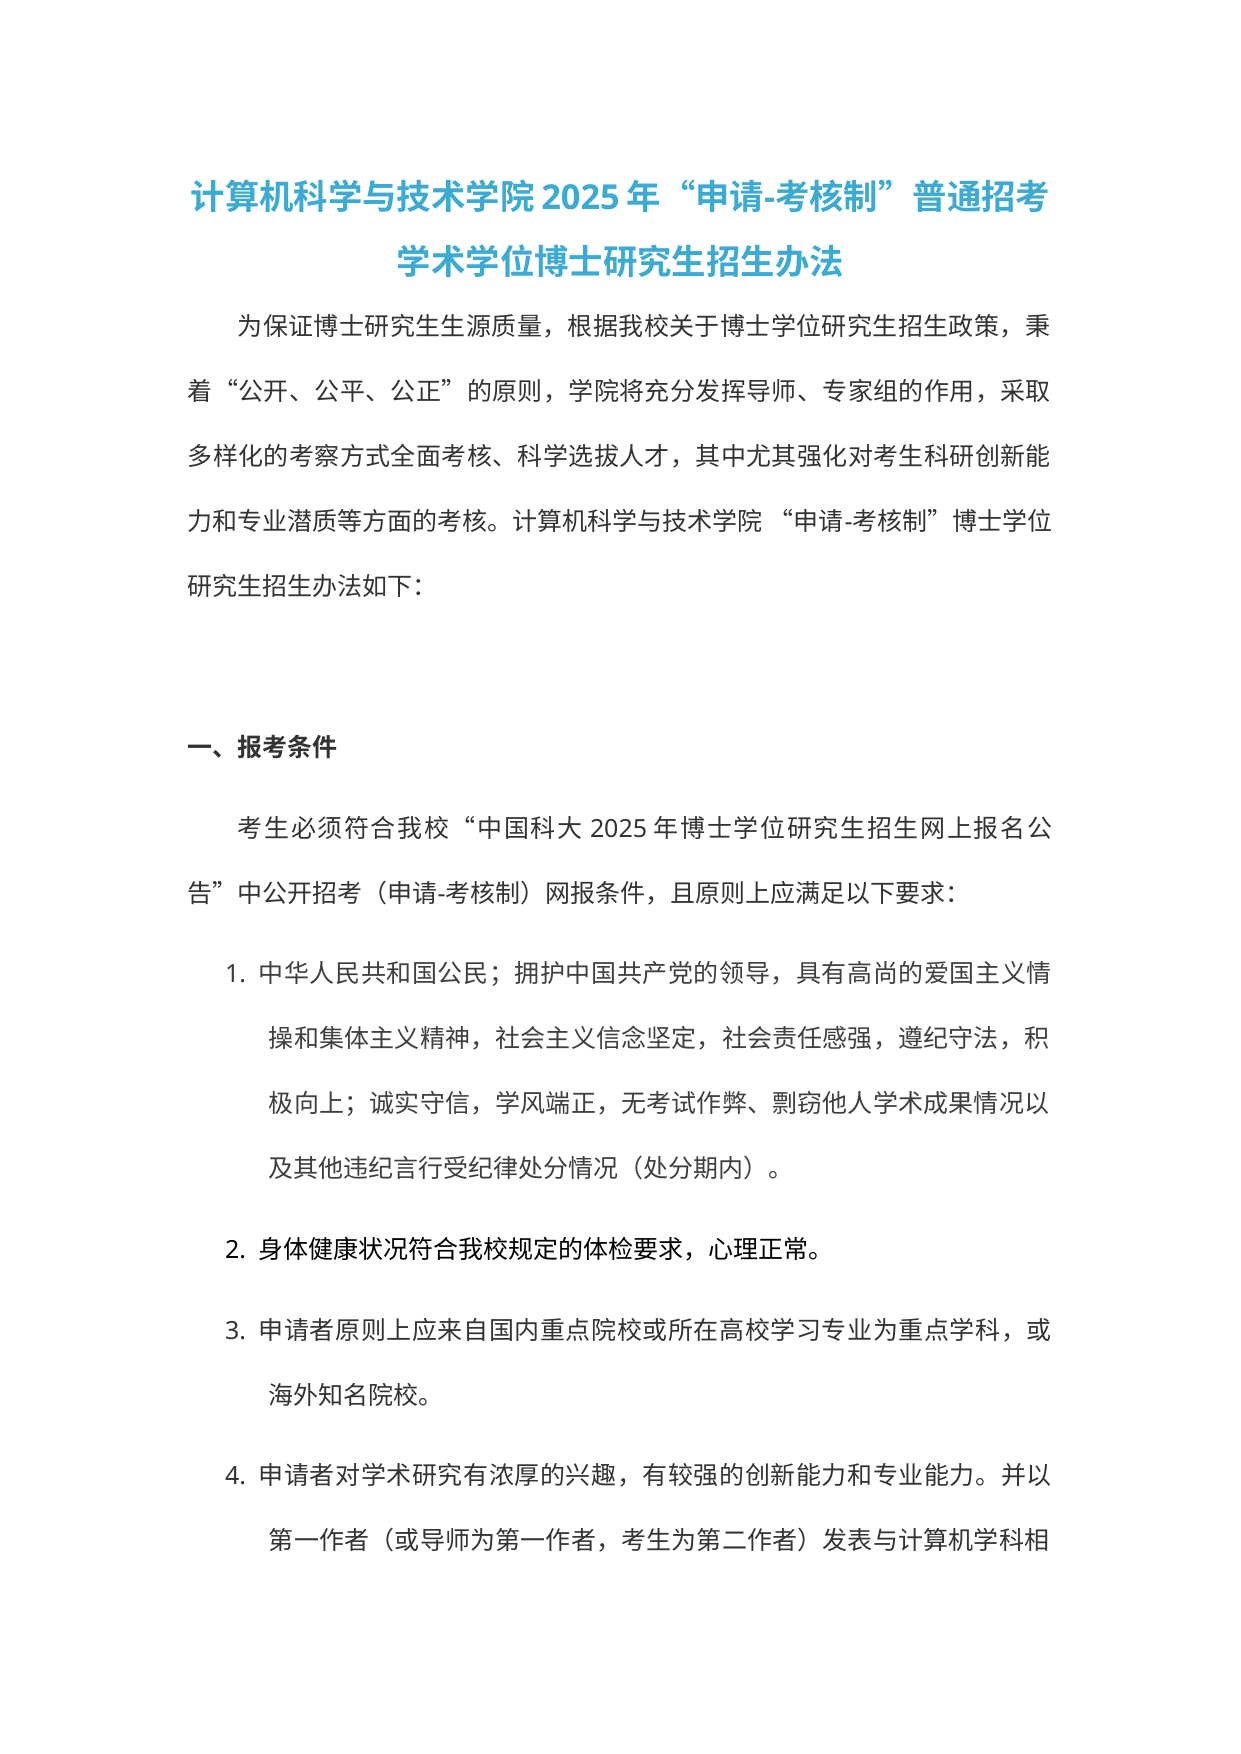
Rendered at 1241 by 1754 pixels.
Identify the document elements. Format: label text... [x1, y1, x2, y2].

text 为保证博士研究生生源质量，根据我校关于博士学位研究生招生政策，秉着“公开、公平、公正”的原则，学院将充分发挥导师、专家组的作用，采取多样化的考察方式全面考核、科学选拔人才，其中尤其强化对考生科研创新能力和专业潜质等方面的考核。计算机科学与技术学院 “申请-考核制”博士学位研究生招生办法如下： [187, 292, 1053, 617]
text 考生必须符合我校“中国科大2025年博士学位研究生招生网上报名公告”中公开招考（申请-考核制）网报条件，且原则上应满足以下要求： [187, 794, 1053, 924]
text 3. 申请者原则上应来自国内重点院校或所在高校学习专业为重点学科，或海外知名院校。 [225, 1296, 1053, 1426]
text 一、报考条件 [187, 713, 1053, 778]
text 1. 中华人民共和国公民；拥护中国共产党的领导，具有高尚的爱国主义情操和集体主义精神，社会主义信念坚定，社会责任感强，遵纪守法，积极向上；诚实守信，学风端正，无考试作弊、剽窃他人学术成果情况以及其他违纪言行受纪律处分情况（处分期内）。 [225, 939, 1053, 1199]
subtitle 计算机科学与技术学院2025年“申请-考核制”普通招考学术学位博士研究生招生办法 [187, 162, 1053, 292]
text 2. 身体健康状况符合我校规定的体检要求，心理正常。 [225, 1215, 1053, 1280]
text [225, 1441, 1053, 1571]
